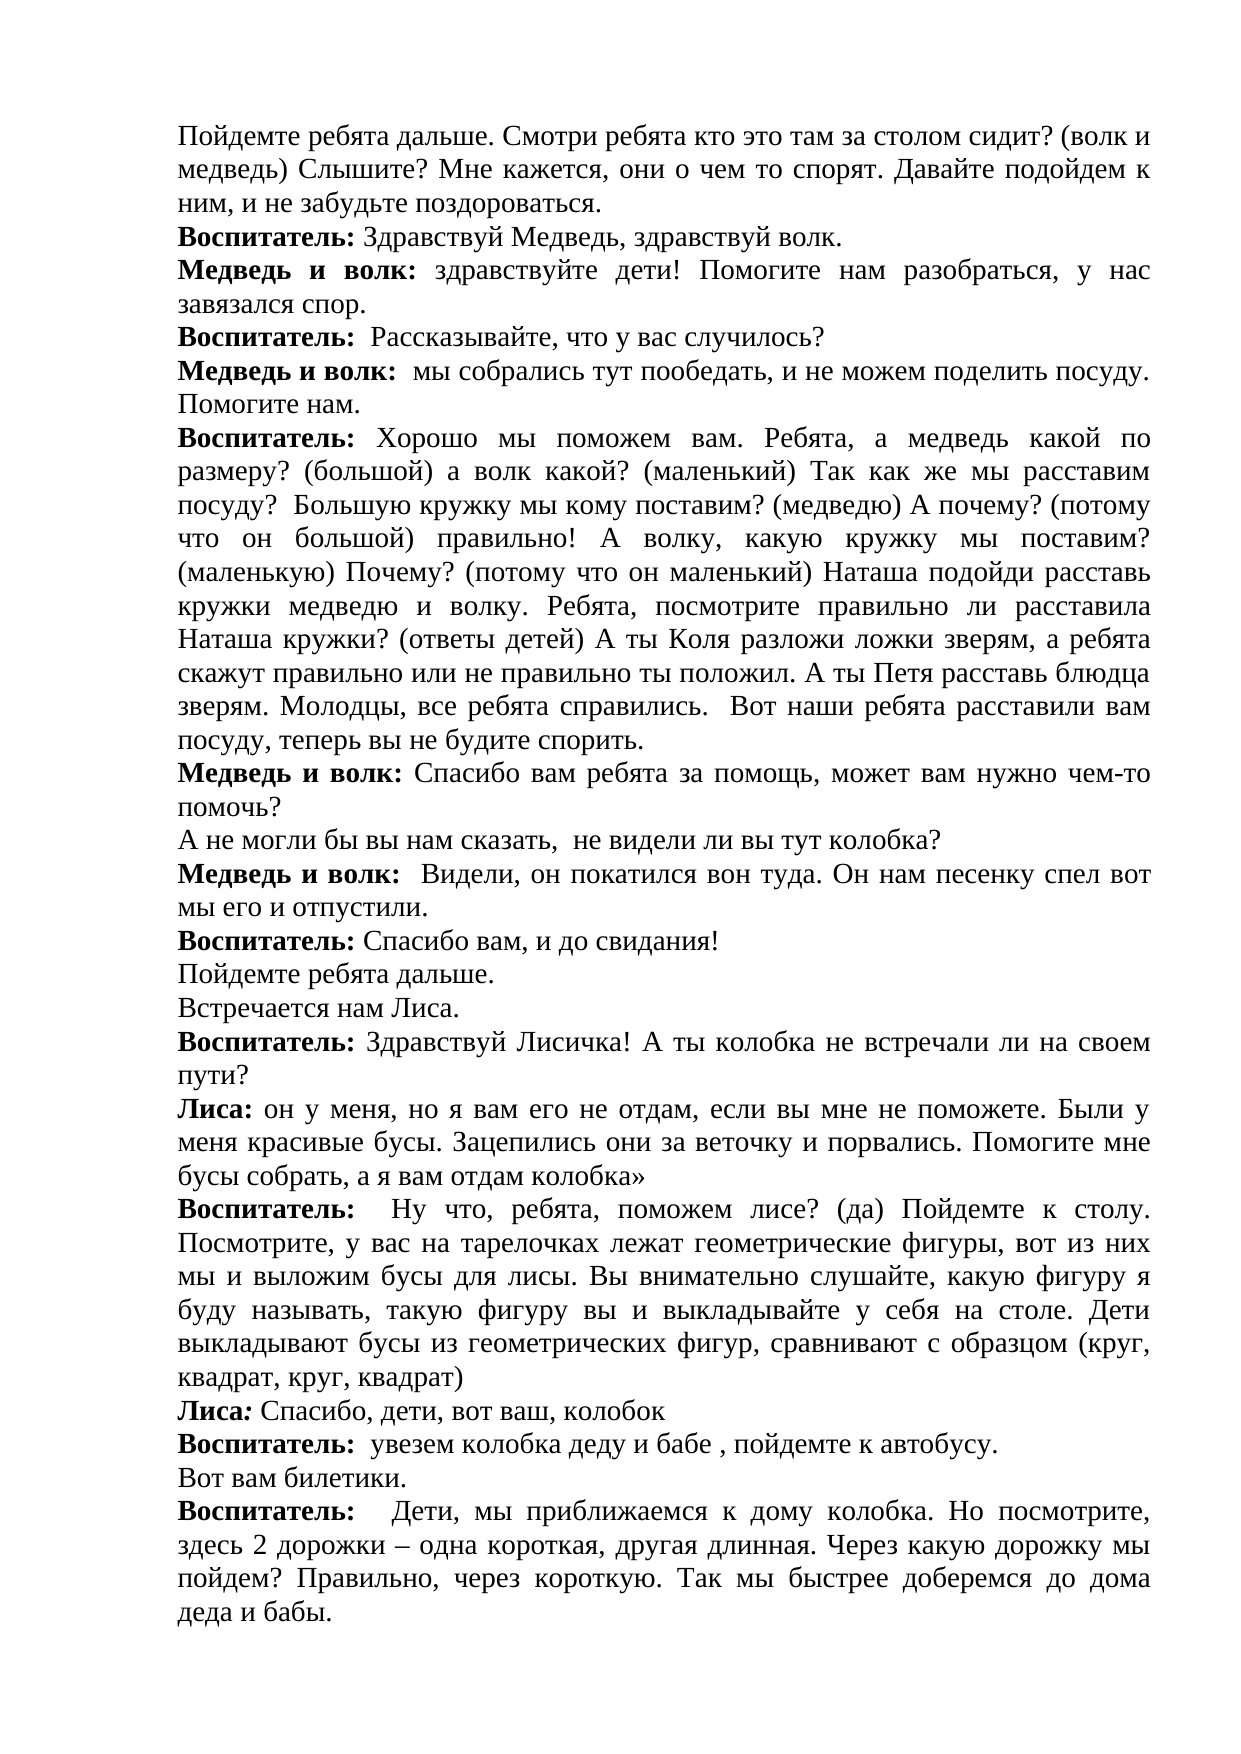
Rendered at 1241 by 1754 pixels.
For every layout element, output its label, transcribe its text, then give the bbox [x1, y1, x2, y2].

text Воспитатель: Рассказывайте, что у вас случилось? [177, 319, 1152, 353]
text Лиса: он у меня, но я вам его не отдам, если вы мне не поможете. Были у меня красивые бусы. Зацепились они за веточку и порвались. Помогите мне бусы собрать, а я вам отдам колобка» [177, 1091, 1152, 1191]
text Пойдемте ребята дальше. Смотри ребята кто это там за столом сидит? (волк и медведь) Слышите? Мне кажется, они о чем то спорят. Давайте подойдем к ним, и не забудьте поздороваться. [177, 118, 1152, 219]
text Медведь и волк: Спасибо вам ребята за помощь, может вам нужно чем-то помочь? [177, 755, 1152, 822]
text Медведь и волк: мы собрались тут пообедать, и не можем поделить посуду. Помогите нам. [177, 353, 1152, 420]
text Воспитатель: Здравствуй Медведь, здравствуй волк. [177, 219, 1152, 252]
text Медведь и волк: здравствуйте дети! Помогите нам разобраться, у нас завязался спор. [177, 252, 1152, 319]
text Воспитатель: Дети, мы приближаемся к дому колобка. Но посмотрите, здесь 2 дорожки – одна короткая, другая длинная. Через какую дорожку мы пойдем? Правильно, через короткую. Так мы быстрее доберемся до дома деда и бабы. [177, 1493, 1152, 1627]
text Пойдемте ребята дальше. [177, 957, 1152, 990]
text Воспитатель: Здравствуй Лисичка! А ты колобка не встречали ли на своем пути? [177, 1024, 1152, 1091]
text Лиса: Спасибо, дети, вот ваш, колобок [177, 1393, 1152, 1426]
text Воспитатель: Спасибо вам, и до свидания! [177, 923, 1152, 957]
text Вот вам билетики. [177, 1460, 1152, 1493]
text А не могли бы вы нам сказать, не видели ли вы тут колобка? [177, 822, 1152, 856]
text Медведь и волк: Видели, он покатился вон туда. Он нам песенку спел вот мы его и отпустили. [177, 856, 1152, 923]
text Воспитатель: увезем колобка деду и бабе , пойдемте к автобусу. [177, 1426, 1152, 1460]
text Воспитатель: Ну что, ребята, поможем лисе? (да) Пойдемте к столу. Посмотрите, у вас на тарелочках лежат геометрические фигуры, вот из них мы и выложим бусы для лисы. Вы внимательно слушайте, какую фигуру я буду называть, такую фигуру вы и выкладывайте у себя на столе. Дети выкладывают бусы из геометрических фигур, сравнивают с образцом (круг, квадрат, круг, квадрат) [177, 1191, 1152, 1393]
text Встречается нам Лиса. [177, 990, 1152, 1024]
text Воспитатель: Хорошо мы поможем вам. Ребята, а медведь какой по размеру? (большой) а волк какой? (маленький) Так как же мы расставим посуду? Большую кружку мы кому поставим? (медведю) А почему? (потому что он большой) правильно! А волку, какую кружку мы поставим? (маленькую) Почему? (потому что он маленький) Наташа подойди расставь кружки медведю и волку. Ребята, посмотрите правильно ли расставила Наташа кружки? (ответы детей) А ты Коля разложи ложки зверям, а ребята скажут правильно или не правильно ты положил. А ты Петя расставь блюдца зверям. Молодцы, все ребята справились. Вот наши ребята расставили вам посуду, теперь вы не будите спорить. [177, 420, 1152, 755]
